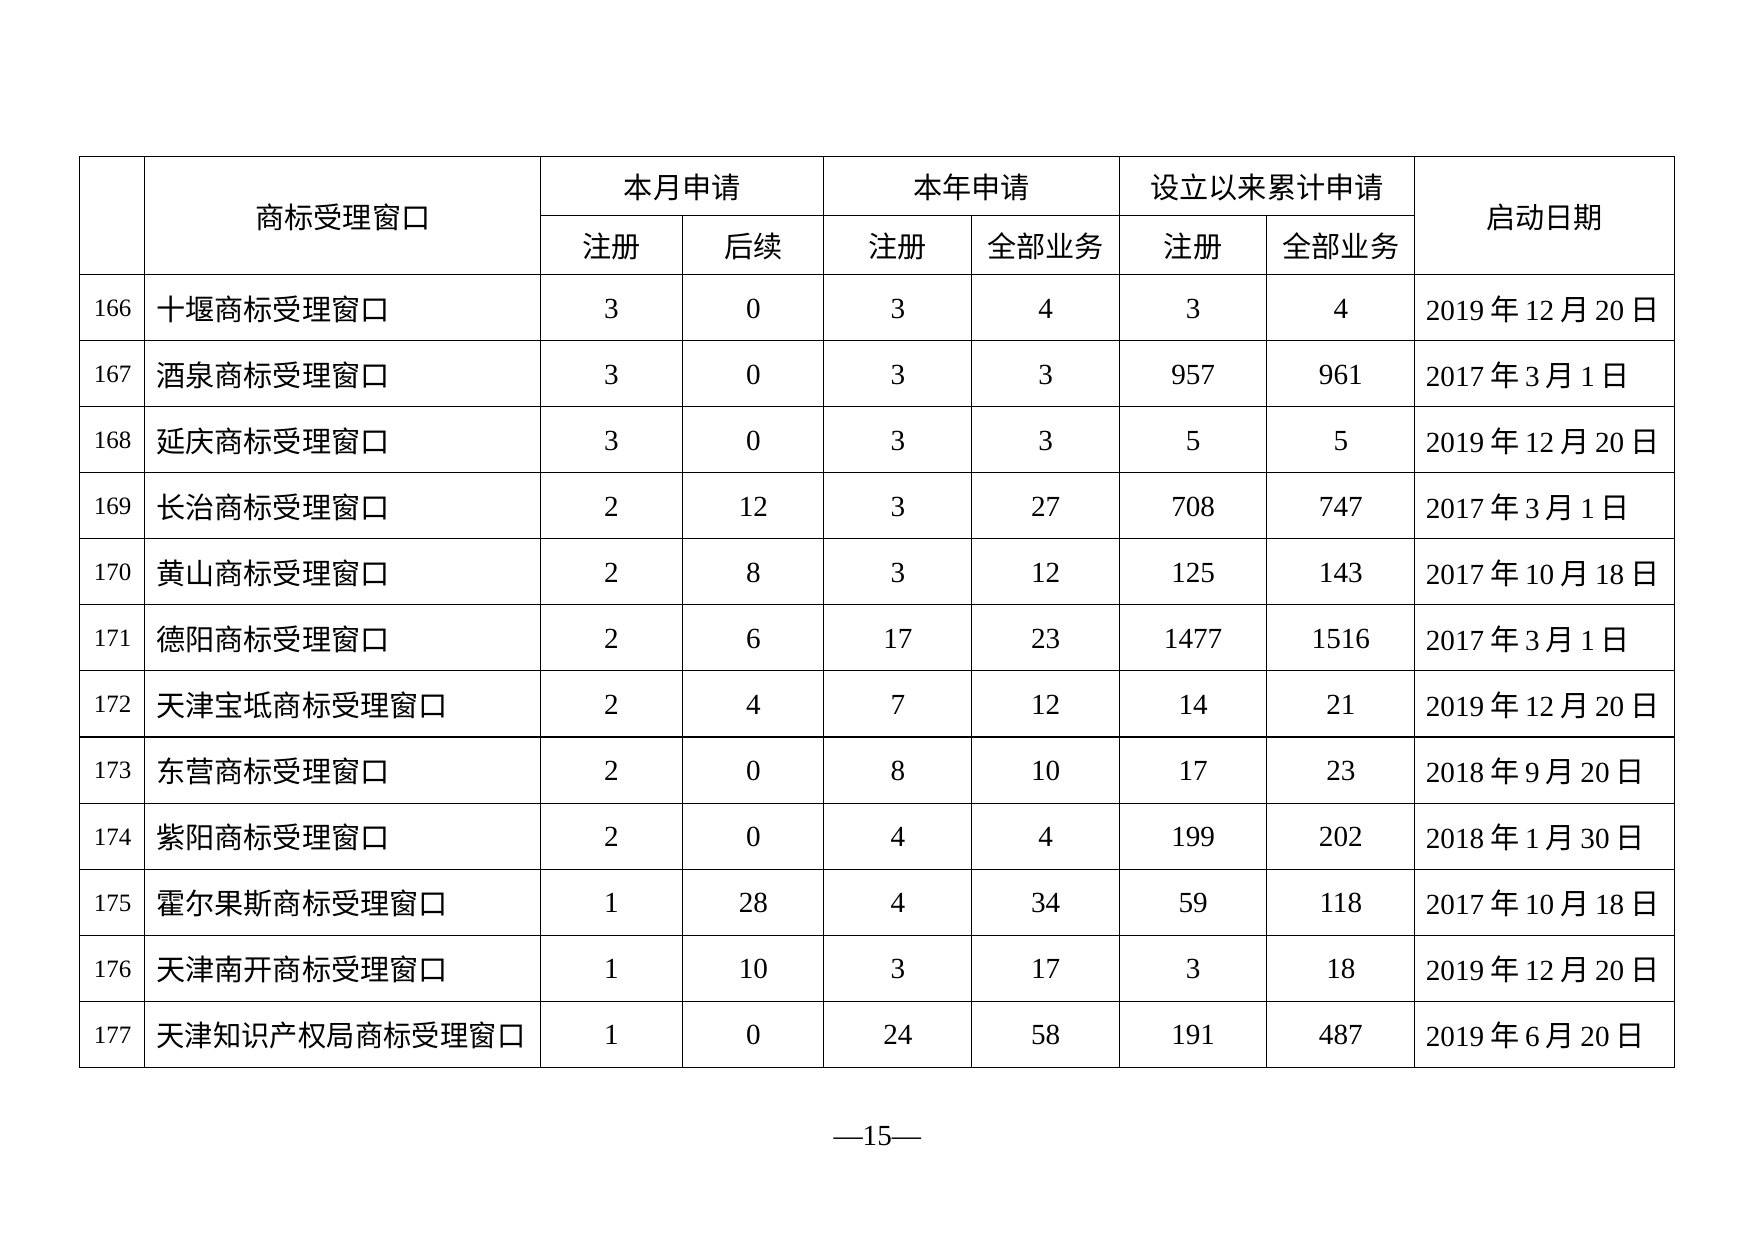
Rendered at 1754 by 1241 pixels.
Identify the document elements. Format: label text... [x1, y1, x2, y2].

table_cell 3 [541, 407, 682, 472]
table_cell 2 [541, 671, 682, 736]
table_cell 2019年12月20日 [1415, 671, 1674, 736]
table_cell 酒泉商标受理窗口 [145, 341, 540, 406]
table_cell 143 [1267, 539, 1414, 604]
table_cell 6 [683, 605, 823, 670]
table_cell 191 [1120, 1002, 1266, 1067]
table_cell 3 [972, 341, 1119, 406]
table_cell 延庆商标受理窗口 [145, 407, 540, 472]
table_cell 天津知识产权局商标受理窗口 [145, 1002, 540, 1067]
table_cell 2019年6月20日 [1415, 1002, 1674, 1067]
table_cell 长治商标受理窗口 [145, 473, 540, 538]
table_cell 176 [80, 936, 144, 1001]
table_cell 2017年10月18日 [1415, 870, 1674, 934]
table_cell 黄山商标受理窗口 [145, 539, 540, 604]
table_cell 1 [541, 936, 682, 1001]
table_cell 173 [80, 738, 144, 802]
table_cell 487 [1267, 1002, 1414, 1067]
table_cell 0 [683, 738, 823, 802]
table_cell 2019年12月20日 [1415, 407, 1674, 472]
table_header 本月申请 [541, 157, 823, 215]
table_cell 2017年10月18日 [1415, 539, 1674, 604]
table_cell 957 [1120, 341, 1266, 406]
table_cell 34 [972, 870, 1119, 934]
table_cell 1 [541, 870, 682, 934]
table_cell 167 [80, 341, 144, 406]
table_cell 后续 [683, 216, 823, 274]
table_cell 德阳商标受理窗口 [145, 605, 540, 670]
table_cell 0 [683, 407, 823, 472]
table_cell 166 [80, 275, 144, 340]
table_cell 202 [1267, 804, 1414, 868]
table_cell 3 [1120, 936, 1266, 1001]
table_cell 12 [972, 671, 1119, 736]
table_cell 17 [824, 605, 971, 670]
table_cell 23 [1267, 738, 1414, 802]
table_cell 58 [972, 1002, 1119, 1067]
table_cell 2018年9月20日 [1415, 738, 1674, 802]
table_cell 4 [972, 804, 1119, 868]
table_header 本年申请 [824, 157, 1119, 215]
table_cell 24 [824, 1002, 971, 1067]
table_cell 7 [824, 671, 971, 736]
table_cell 23 [972, 605, 1119, 670]
table_header [80, 157, 144, 274]
table_cell 3 [541, 341, 682, 406]
table_cell 2017年3月1日 [1415, 605, 1674, 670]
table_cell 4 [824, 870, 971, 934]
table_cell 2 [541, 738, 682, 802]
table_cell 174 [80, 804, 144, 868]
table_cell 199 [1120, 804, 1266, 868]
table_cell 168 [80, 407, 144, 472]
table_cell 17 [1120, 738, 1266, 802]
table_cell 3 [824, 407, 971, 472]
table_cell 2017年3月1日 [1415, 473, 1674, 538]
table_cell 172 [80, 671, 144, 736]
table_cell 2017年3月1日 [1415, 341, 1674, 406]
table_cell 1477 [1120, 605, 1266, 670]
table_cell 东营商标受理窗口 [145, 738, 540, 802]
table_cell 2 [541, 539, 682, 604]
table_cell 2 [541, 473, 682, 538]
table_cell 0 [683, 804, 823, 868]
table_cell 14 [1120, 671, 1266, 736]
table_cell 3 [541, 275, 682, 340]
table_cell 2019年12月20日 [1415, 275, 1674, 340]
table_cell 3 [824, 473, 971, 538]
table_cell 708 [1120, 473, 1266, 538]
table_cell 12 [972, 539, 1119, 604]
table_cell 2018年1月30日 [1415, 804, 1674, 868]
table_cell 118 [1267, 870, 1414, 934]
table_cell 1516 [1267, 605, 1414, 670]
table_cell 3 [824, 936, 971, 1001]
table_cell 4 [972, 275, 1119, 340]
table_cell 注册 [1120, 216, 1266, 274]
table_cell 12 [683, 473, 823, 538]
table_cell 59 [1120, 870, 1266, 934]
table_header 启动日期 [1415, 157, 1674, 274]
table_cell 天津南开商标受理窗口 [145, 936, 540, 1001]
table_cell 霍尔果斯商标受理窗口 [145, 870, 540, 934]
table_cell 171 [80, 605, 144, 670]
table_cell 全部业务 [1267, 216, 1414, 274]
table_cell 全部业务 [972, 216, 1119, 274]
table_cell 0 [683, 275, 823, 340]
table_cell 125 [1120, 539, 1266, 604]
table_cell 4 [824, 804, 971, 868]
table_cell 10 [683, 936, 823, 1001]
table_header 设立以来累计申请 [1120, 157, 1414, 215]
table_cell 5 [1267, 407, 1414, 472]
table_cell 紫阳商标受理窗口 [145, 804, 540, 868]
table_cell 2 [541, 605, 682, 670]
table_cell 4 [1267, 275, 1414, 340]
table_cell 3 [824, 275, 971, 340]
table_cell 3 [1120, 275, 1266, 340]
table_cell 3 [972, 407, 1119, 472]
table_cell 961 [1267, 341, 1414, 406]
table_cell 3 [824, 539, 971, 604]
table_header 商标受理窗口 [145, 157, 540, 274]
table_cell 10 [972, 738, 1119, 802]
table_cell 27 [972, 473, 1119, 538]
table_cell 747 [1267, 473, 1414, 538]
table_cell 8 [683, 539, 823, 604]
table_cell 169 [80, 473, 144, 538]
table_cell 4 [683, 671, 823, 736]
table_cell 2019年12月20日 [1415, 936, 1674, 1001]
table_cell 注册 [541, 216, 682, 274]
table_cell 0 [683, 1002, 823, 1067]
table_cell 17 [972, 936, 1119, 1001]
table_cell 天津宝坻商标受理窗口 [145, 671, 540, 736]
table_cell 8 [824, 738, 971, 802]
table_cell 18 [1267, 936, 1414, 1001]
table_cell 3 [824, 341, 971, 406]
table_cell 175 [80, 870, 144, 934]
table_cell 5 [1120, 407, 1266, 472]
table_cell 十堰商标受理窗口 [145, 275, 540, 340]
table_cell 注册 [824, 216, 971, 274]
table_cell 1 [541, 1002, 682, 1067]
table_cell 21 [1267, 671, 1414, 736]
table_cell 177 [80, 1002, 144, 1067]
table_cell 170 [80, 539, 144, 604]
table_cell 28 [683, 870, 823, 934]
table_cell 2 [541, 804, 682, 868]
table_cell 0 [683, 341, 823, 406]
